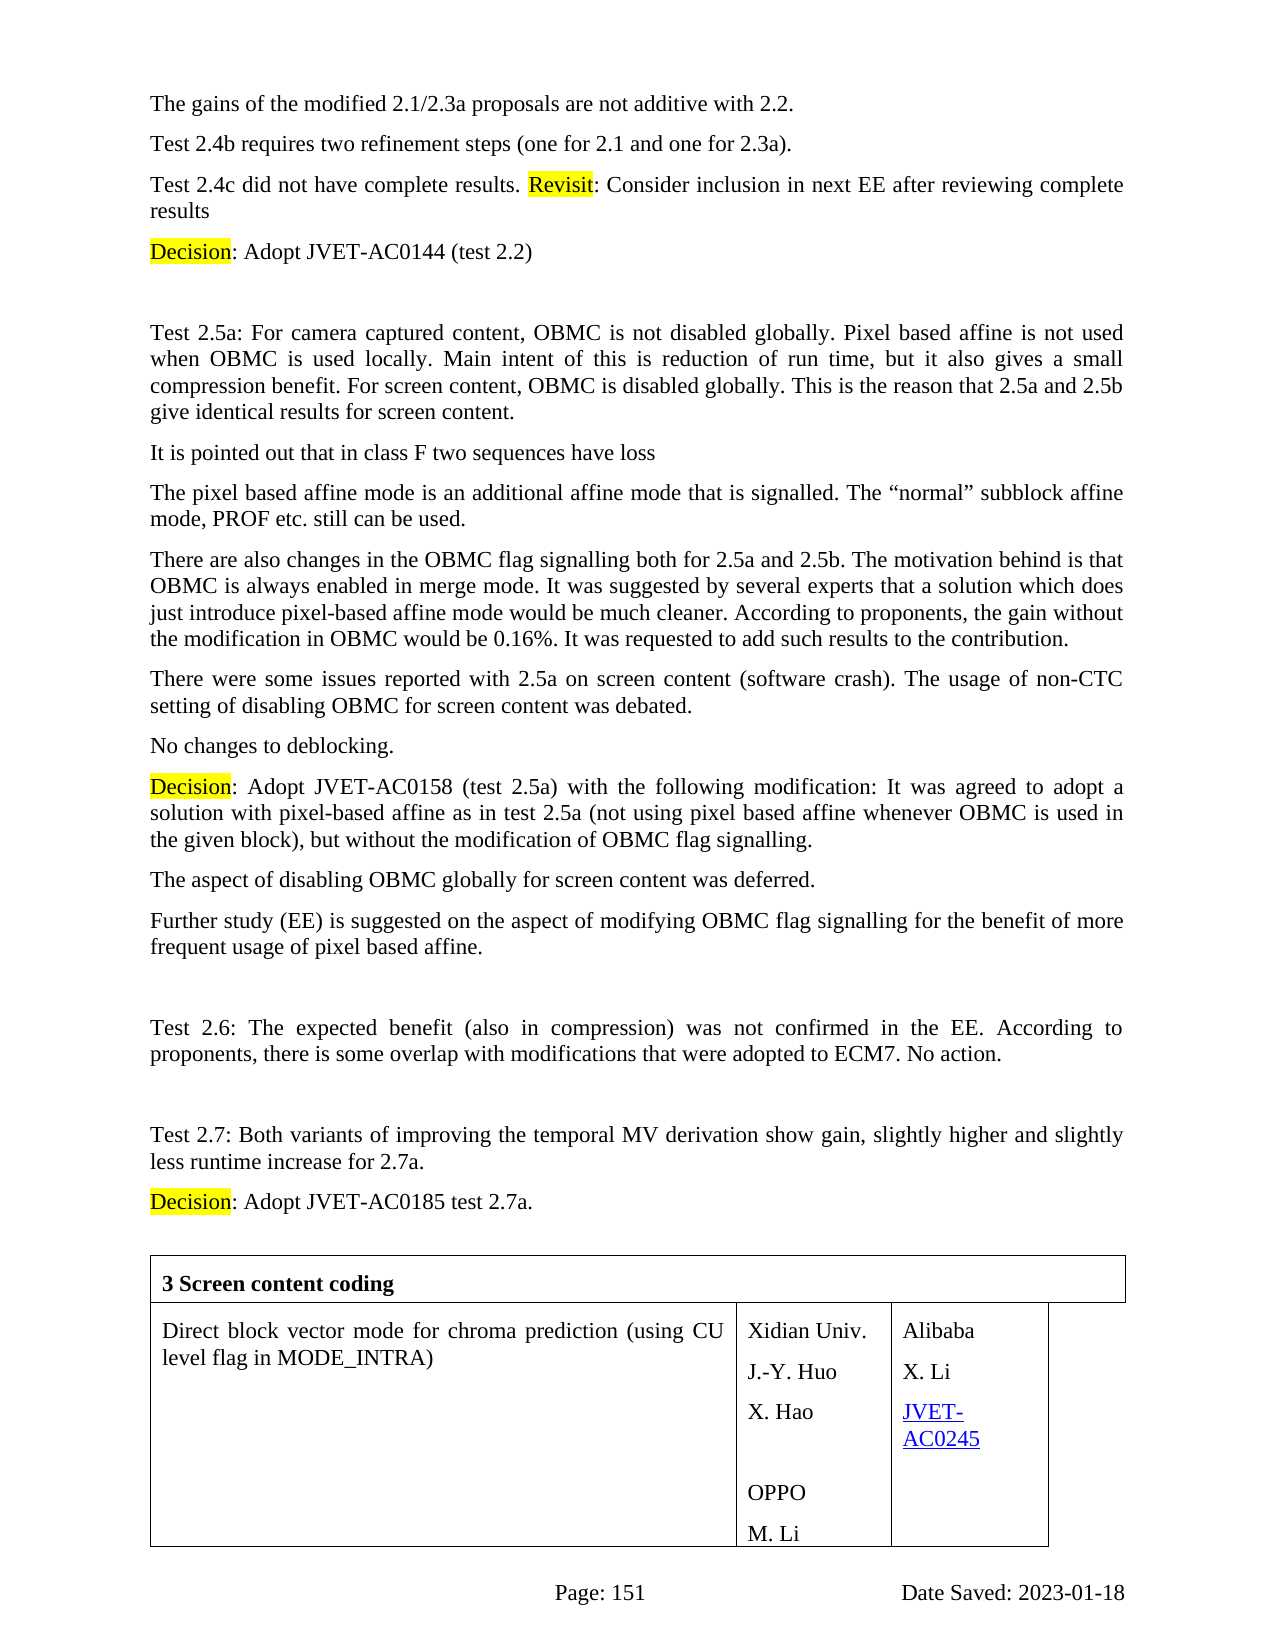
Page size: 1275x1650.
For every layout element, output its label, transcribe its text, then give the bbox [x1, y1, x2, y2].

text The aspect of disabling OBMC globally for screen content was deferred. [150, 866, 1125, 892]
text There are also changes in the OBMC flag signalling both for 2.5a and 2.5b. The motivation behind is that OBMC is always enabled in merge mode. It was suggested by several experts that a solution which does just introduce pixel-based affine mode would be much cleaner. According to proponents, the gain without the modification in OBMC would be 0.16%. It was requested to add such results to the contribution. [150, 546, 1125, 651]
text Test 2.5a: For camera captured content, OBMC is not disabled globally. Pixel based affine is not used when OBMC is used locally. Main intent of this is reduction of run time, but it also gives a small compression benefit. For screen content, OBMC is disabled globally. This is the reason that 2.5a and 2.5b give identical results for screen content. [150, 319, 1125, 424]
text There were some issues reported with 2.5a on screen content (software crash). The usage of non-CTC setting of disabling OBMC for screen content was debated. [150, 666, 1125, 718]
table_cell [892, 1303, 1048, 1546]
text Test 2.4c did not have complete results. Revisit: Consider inclusion in next EE after reviewing complete results [150, 171, 1125, 224]
text No changes to deblocking. [150, 732, 1125, 759]
text It is pointed out that in class F two sequences have loss [150, 438, 1125, 465]
text The gains of the modified 2.1/2.3a proposals are not additive with 2.2. [150, 90, 1125, 116]
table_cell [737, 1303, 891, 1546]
text Decision: Adopt JVET-AC0185 test 2.7a. [231, 1188, 1125, 1215]
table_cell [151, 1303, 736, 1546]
text Test 2.7: Both variants of improving the temporal MV derivation show gain, slightly higher and slightly less runtime increase for 2.7a. [150, 1121, 1125, 1174]
text Test 2.4b requires two refinement steps (one for 2.1 and one for 2.3a). [150, 131, 1125, 157]
text Test 2.6: The expected benefit (also in compression) was not confirmed in the EE. According to proponents, there is some overlap with modifications that were adopted to ECM7. No action. [150, 1014, 1125, 1067]
text Further study (EE) is suggested on the aspect of modifying OBMC flag signalling for the benefit of more frequent usage of pixel based affine. [150, 907, 1125, 959]
text Decision: Adopt JVET-AC0158 (test 2.5a) with the following modification: It was agreed to adopt a solution with pixel-based affine as in test 2.5a (not using pixel based affine whenever OBMC is used in the given block), but without the modification of OBMC flag signalling. [150, 773, 1125, 852]
text The pixel based affine mode is an additional affine mode that is signalled. The “normal” subblock affine mode, PROF etc. still can be used. [150, 479, 1125, 532]
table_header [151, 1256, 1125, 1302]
text Decision: Adopt JVET-AC0144 (test 2.2) [231, 238, 1125, 264]
